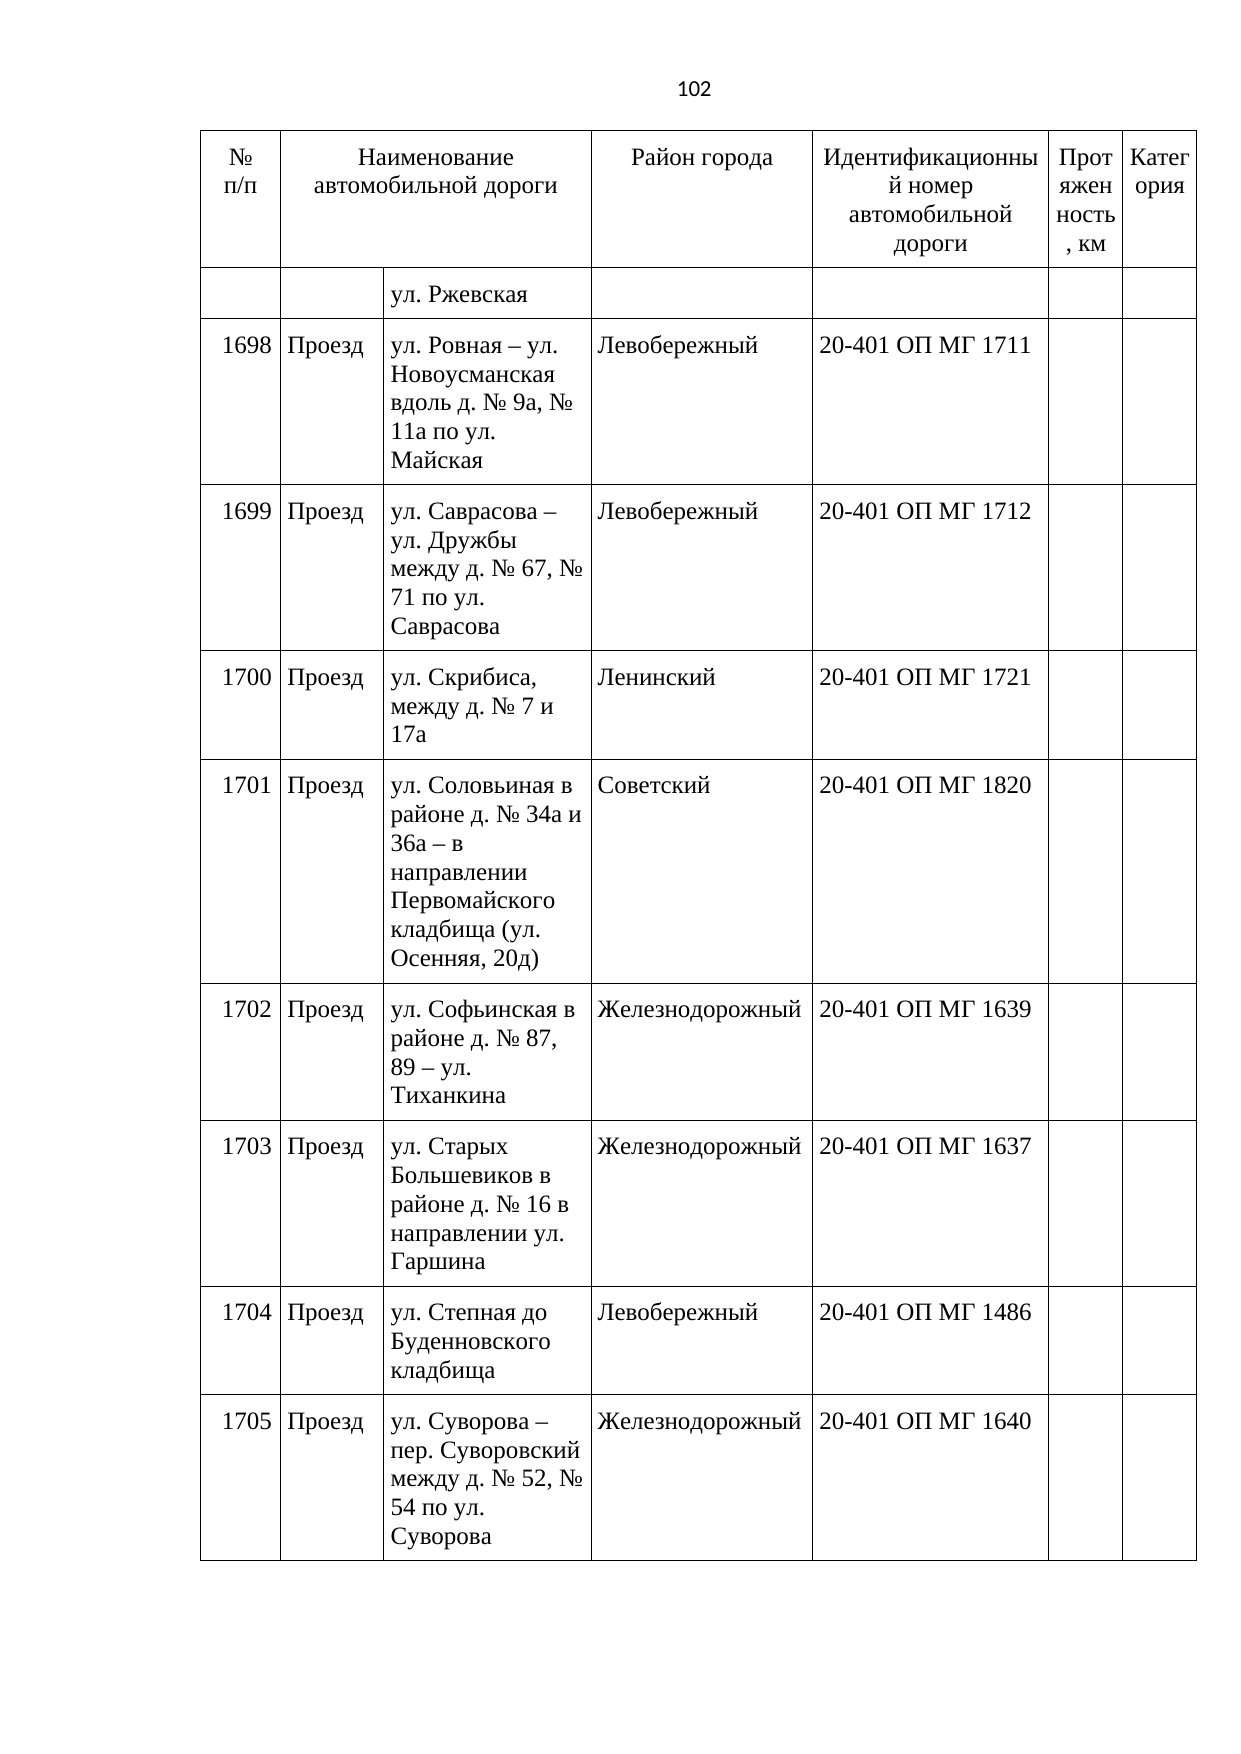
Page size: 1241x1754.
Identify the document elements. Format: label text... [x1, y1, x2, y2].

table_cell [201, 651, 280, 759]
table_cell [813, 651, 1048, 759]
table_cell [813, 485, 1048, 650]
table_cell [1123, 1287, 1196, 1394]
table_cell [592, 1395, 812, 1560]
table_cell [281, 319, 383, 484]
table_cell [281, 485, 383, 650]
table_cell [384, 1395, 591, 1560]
table_header Наименование автомобильной дороги [281, 131, 591, 267]
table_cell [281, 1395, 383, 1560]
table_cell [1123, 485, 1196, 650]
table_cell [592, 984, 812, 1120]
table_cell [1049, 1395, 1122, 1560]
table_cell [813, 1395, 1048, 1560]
table_header Идентификационный номер автомобильной дороги [813, 131, 1048, 267]
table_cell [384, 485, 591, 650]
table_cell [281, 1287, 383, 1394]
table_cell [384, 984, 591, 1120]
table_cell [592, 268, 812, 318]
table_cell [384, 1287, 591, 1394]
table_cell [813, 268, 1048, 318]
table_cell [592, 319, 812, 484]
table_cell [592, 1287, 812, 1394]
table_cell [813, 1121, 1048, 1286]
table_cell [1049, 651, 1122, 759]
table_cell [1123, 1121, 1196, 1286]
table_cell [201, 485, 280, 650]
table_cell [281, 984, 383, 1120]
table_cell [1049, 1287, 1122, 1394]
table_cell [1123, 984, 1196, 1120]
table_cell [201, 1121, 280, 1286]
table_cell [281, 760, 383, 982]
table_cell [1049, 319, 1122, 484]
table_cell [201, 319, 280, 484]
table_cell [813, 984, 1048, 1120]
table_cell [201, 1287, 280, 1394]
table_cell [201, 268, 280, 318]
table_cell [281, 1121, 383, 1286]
table_header Протяженность, км [1049, 131, 1122, 267]
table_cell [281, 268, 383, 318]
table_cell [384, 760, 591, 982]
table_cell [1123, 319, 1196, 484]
table_header Район города [592, 131, 812, 267]
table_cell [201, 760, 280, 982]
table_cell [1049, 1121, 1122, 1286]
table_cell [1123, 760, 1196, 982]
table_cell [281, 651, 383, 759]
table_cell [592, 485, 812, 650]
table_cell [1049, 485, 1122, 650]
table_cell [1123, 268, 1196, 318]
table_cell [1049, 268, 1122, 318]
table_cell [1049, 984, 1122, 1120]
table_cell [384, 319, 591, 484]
table_header № п/п [201, 131, 280, 267]
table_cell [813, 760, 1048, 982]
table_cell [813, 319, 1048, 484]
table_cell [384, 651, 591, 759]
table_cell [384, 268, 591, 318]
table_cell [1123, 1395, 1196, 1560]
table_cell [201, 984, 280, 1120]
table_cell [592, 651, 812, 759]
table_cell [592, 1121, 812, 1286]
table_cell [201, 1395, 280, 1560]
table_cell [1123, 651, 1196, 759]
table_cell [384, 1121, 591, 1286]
table_header Категория [1123, 131, 1196, 267]
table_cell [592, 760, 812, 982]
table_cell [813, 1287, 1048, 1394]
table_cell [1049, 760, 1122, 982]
